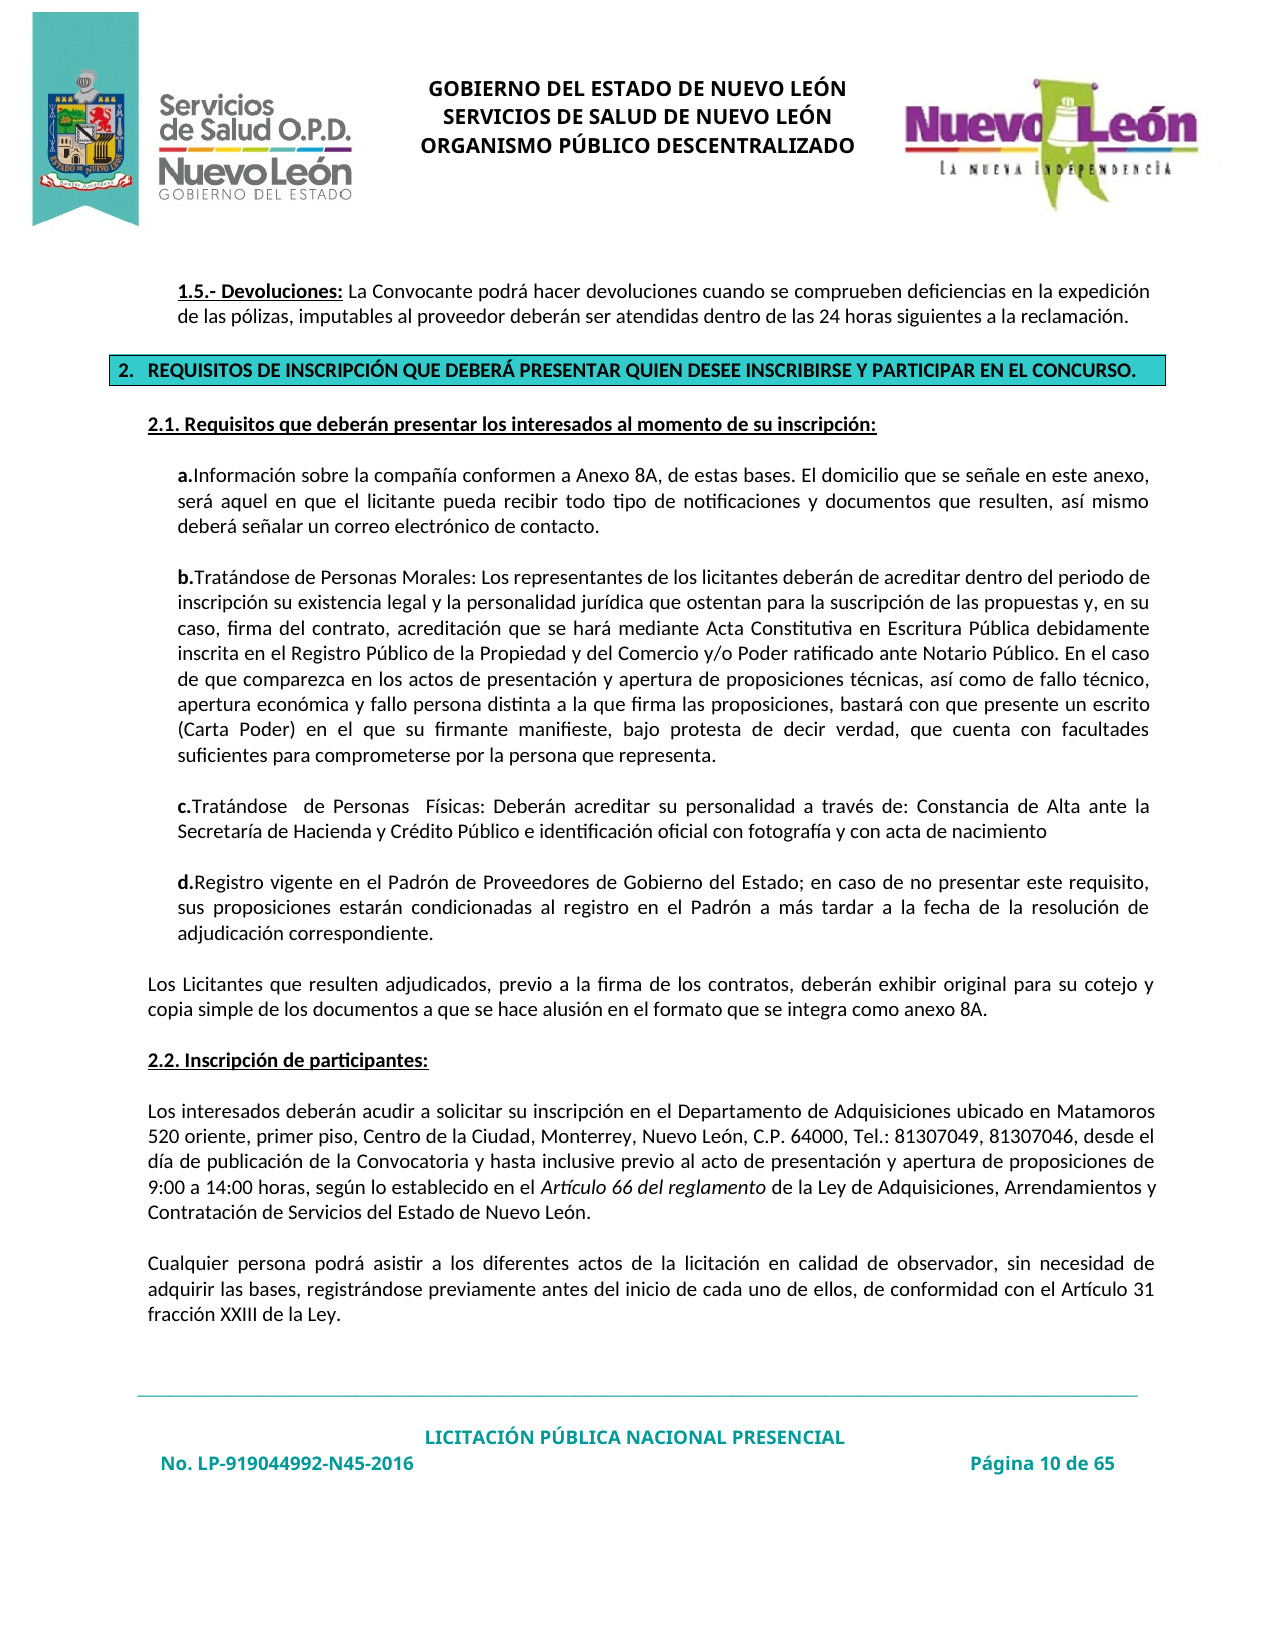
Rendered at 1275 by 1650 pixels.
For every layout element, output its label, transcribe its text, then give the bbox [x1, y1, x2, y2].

list Registro vigente en el Padrón de Proveedores de Gobierno del Estado; en caso de no presentar este requisito, sus proposiciones estarán condicionadas al registro en el Padrón a más tardar a la fecha de la resolución de adjudicación correspondiente. [177, 869, 1152, 945]
picture [3, 12, 1229, 238]
list REQUISITOS DE INSCRIPCIÓN QUE DEBERÁ PRESENTAR QUIEN DESEE INSCRIBIRSE Y PARTICIPAR EN EL CONCURSO. [110, 356, 1165, 385]
list Información sobre la compañía conformen a Anexo 8A, de estas bases. El domicilio que se señale en este anexo, será aquel en que el licitante pueda recibir todo tipo de notificaciones y documentos que resulten, así mismo deberá señalar un correo electrónico de contacto. [177, 462, 1152, 539]
list Tratándose de Personas Físicas: Deberán acreditar su personalidad a través de: Constancia de Alta ante la Secretaría de Hacienda y Crédito Público e identificación oficial con fotografía y con acta de nacimiento [177, 793, 1152, 844]
text 2.2. Inscripción de participantes: [148, 1047, 1157, 1072]
text 2.1. Requisitos que deberán presentar los interesados al momento de su inscripción: [148, 412, 1157, 437]
text Los Licitantes que resulten adjudicados, previo a la firma de los contratos, deberán exhibir original para su cotejo y copia simple de los documentos a que se hace alusión en el formato que se integra como anexo 8A. [148, 971, 1157, 1022]
text Los interesados deberán acudir a solicitar su inscripción en el Departamento de Adquisiciones ubicado en Matamoros 520 oriente, primer piso, Centro de , Monterrey, Nuevo León, C.P. 64000, Tel.: 81307049, 81307046, desde el día de publicación de la Convocatoria y hasta inclusive previo al acto de presentación y apertura de proposiciones de 9:00 a 14:00 horas, según lo establecido en el Artículo 66 del reglamento de la Ley de Adquisiciones, Arrendamientos y Contratación de Servicios del Estado de Nuevo León. [148, 1098, 1157, 1225]
text Cualquier persona podrá asistir a los diferentes actos de la licitación en calidad de observador, sin necesidad de adquirir las bases, registrándose previamente antes del inicio de cada uno de ellos, de conformidad con el Artículo 31 fracción XXIII de la Ley. [148, 1250, 1157, 1327]
text 1.5.- Devoluciones: La Convocante podrá hacer devoluciones cuando se comprueben deficiencias en la expedición de las pólizas, imputables al proveedor deberán ser atendidas dentro de las 24 horas siguientes a la reclamación. [177, 278, 1152, 329]
list Tratándose de Personas Morales: Los representantes de los licitantes deberán de acreditar dentro del periodo de inscripción su existencia legal y la personalidad jurídica que ostentan para la suscripción de las propuestas y, en su caso, firma del contrato, acreditación que se hará mediante Acta Constitutiva en Escritura Pública debidamente inscrita en el Registro Público de la Propiedad y del Comercio y/o Poder ratificado ante Notario Público. En el caso de que comparezca en los actos de presentación y apertura de proposiciones técnicas, así como de fallo técnico, apertura económica y fallo persona distinta a la que firma las proposiciones, bastará con que presente un escrito (Carta Poder) en el que su firmante manifieste, bajo protesta de decir verdad, que cuenta con facultades suficientes para comprometerse por la persona que representa. [177, 564, 1152, 767]
